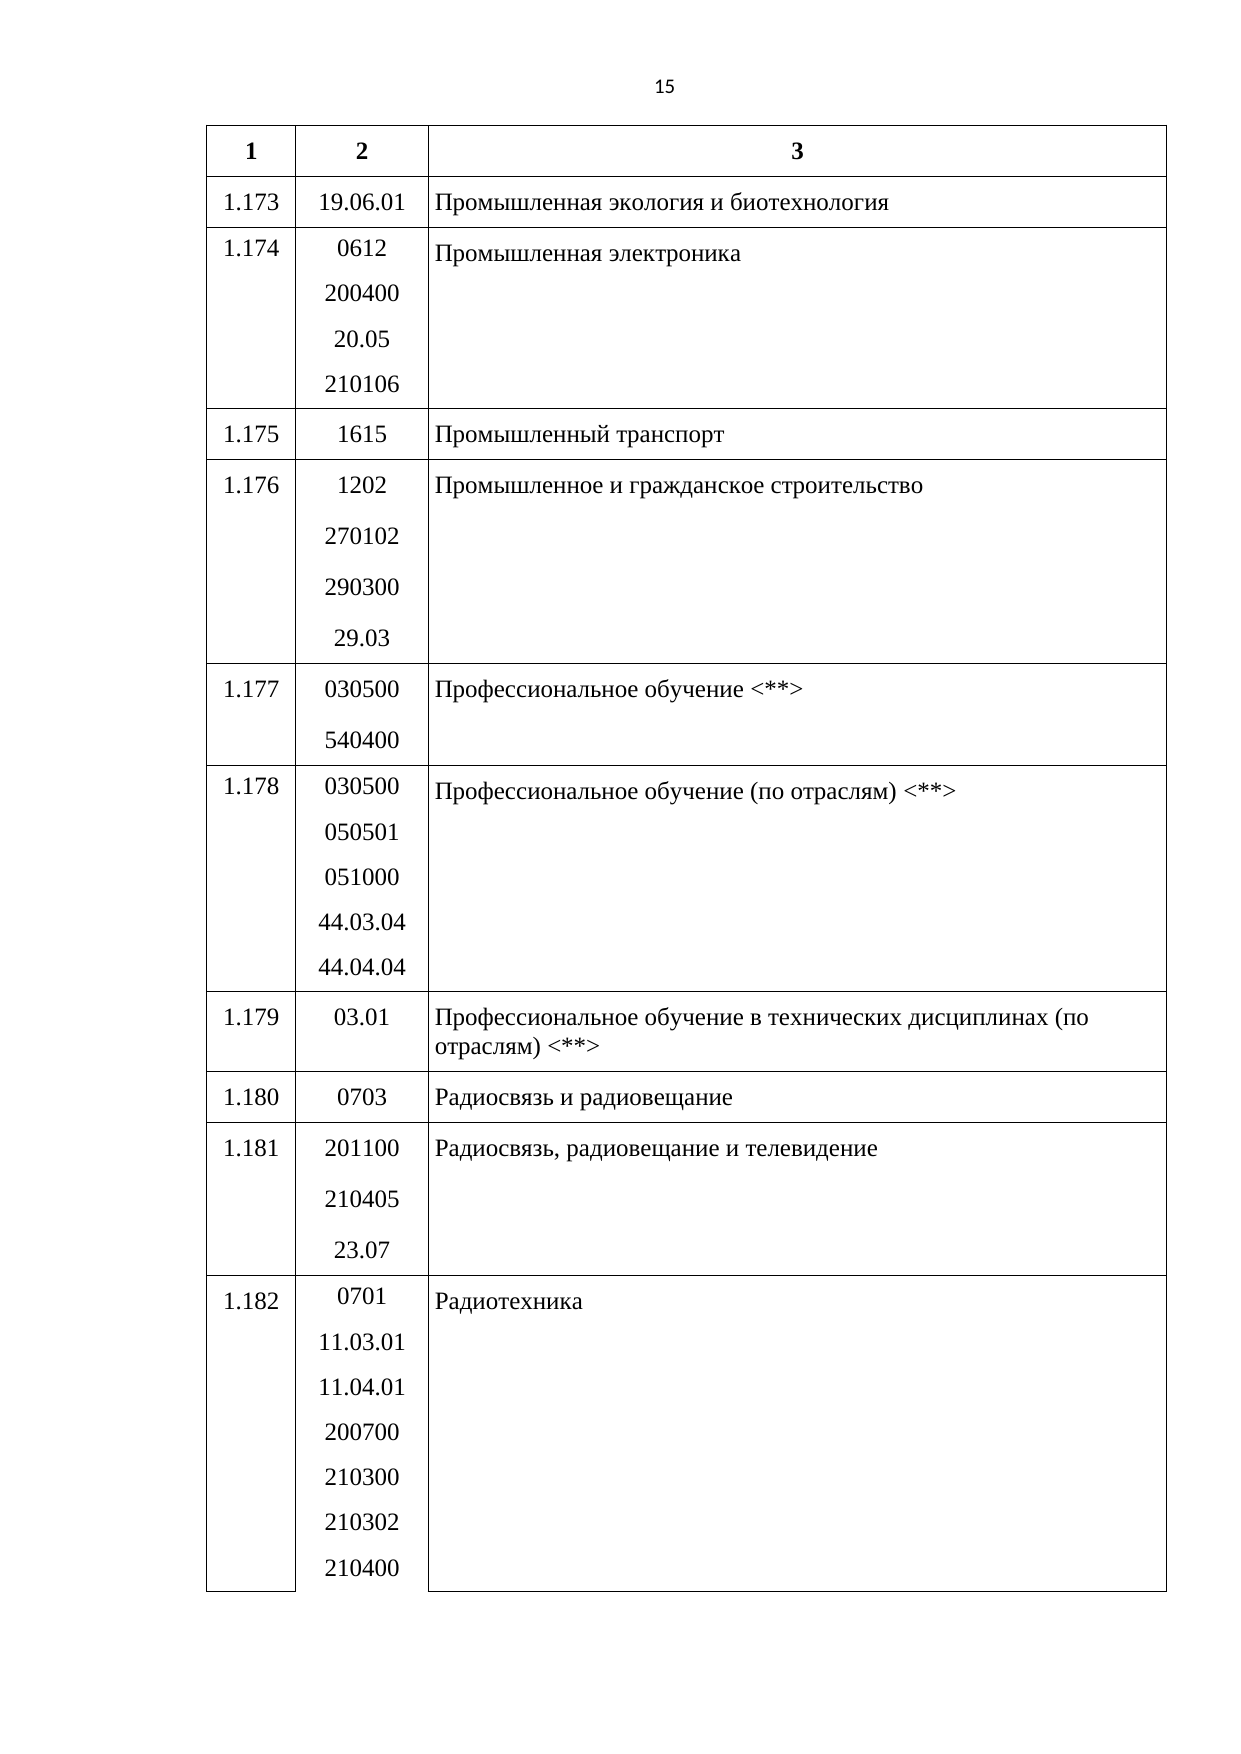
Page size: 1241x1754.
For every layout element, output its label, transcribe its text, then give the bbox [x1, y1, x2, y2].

table_cell 29.03 [296, 612, 428, 663]
table_cell 03.01 [296, 992, 428, 1071]
table_cell 290300 [296, 561, 428, 612]
table_cell 19.06.01 [296, 177, 428, 227]
table_cell 1.180 [207, 1072, 295, 1122]
table_cell 0701 [296, 1276, 428, 1320]
table_cell 201100 [296, 1123, 428, 1173]
table_cell Профессиональное обучение <**> [429, 664, 1166, 765]
table_cell 11.03.01 [296, 1320, 428, 1365]
table_cell Профессиональное обучение в технических дисциплинах (по отраслям) <**> [429, 992, 1166, 1071]
table_cell 1.177 [207, 664, 295, 765]
table_cell Профессиональное обучение (по отраслям) <**> [429, 766, 1166, 991]
table_cell 1.182 [207, 1276, 295, 1591]
table_cell Промышленный транспорт [429, 409, 1166, 458]
table_cell 1.173 [207, 177, 295, 227]
table_cell 1.181 [207, 1123, 295, 1275]
table_cell 1615 [296, 409, 428, 458]
table_cell Промышленная экология и биотехнология [429, 177, 1166, 227]
table_cell 210405 [296, 1173, 428, 1224]
table_cell 44.03.04 [296, 900, 428, 946]
table_cell Радиосвязь, радиовещание и телевидение [429, 1123, 1166, 1275]
table_header 2 [296, 126, 428, 176]
table_cell 050501 [296, 810, 428, 855]
table_cell 200400 [296, 272, 428, 317]
table_cell 20.05 [296, 317, 428, 362]
table_header 3 [429, 126, 1166, 176]
table_cell Промышленная электроника [429, 228, 1166, 407]
table_cell 270102 [296, 510, 428, 561]
table_cell 11.04.01 [296, 1365, 428, 1410]
table_cell Радиосвязь и радиовещание [429, 1072, 1166, 1122]
table_header 1 [207, 126, 295, 176]
table_cell 1.178 [207, 766, 295, 991]
table_cell 1.175 [207, 409, 295, 458]
table_cell 210300 [296, 1456, 428, 1501]
table_cell 030500 [296, 766, 428, 810]
table_cell Промышленное и гражданское строительство [429, 460, 1166, 663]
table_cell 200700 [296, 1410, 428, 1456]
table_cell 210400 [296, 1546, 428, 1591]
table_cell 0612 [296, 228, 428, 272]
table_cell 051000 [296, 855, 428, 900]
table_cell 030500 [296, 664, 428, 714]
table_cell 23.07 [296, 1224, 428, 1275]
table_cell 1202 [296, 460, 428, 509]
table_cell 1.179 [207, 992, 295, 1071]
table_cell Радиотехника [429, 1276, 1166, 1591]
table_cell 44.04.04 [296, 946, 428, 991]
table_cell 0703 [296, 1072, 428, 1122]
table_cell 1.174 [207, 228, 295, 407]
table_cell 210106 [296, 362, 428, 407]
table_cell 210302 [296, 1501, 428, 1546]
table_cell 1.176 [207, 460, 295, 663]
table_cell 540400 [296, 714, 428, 765]
